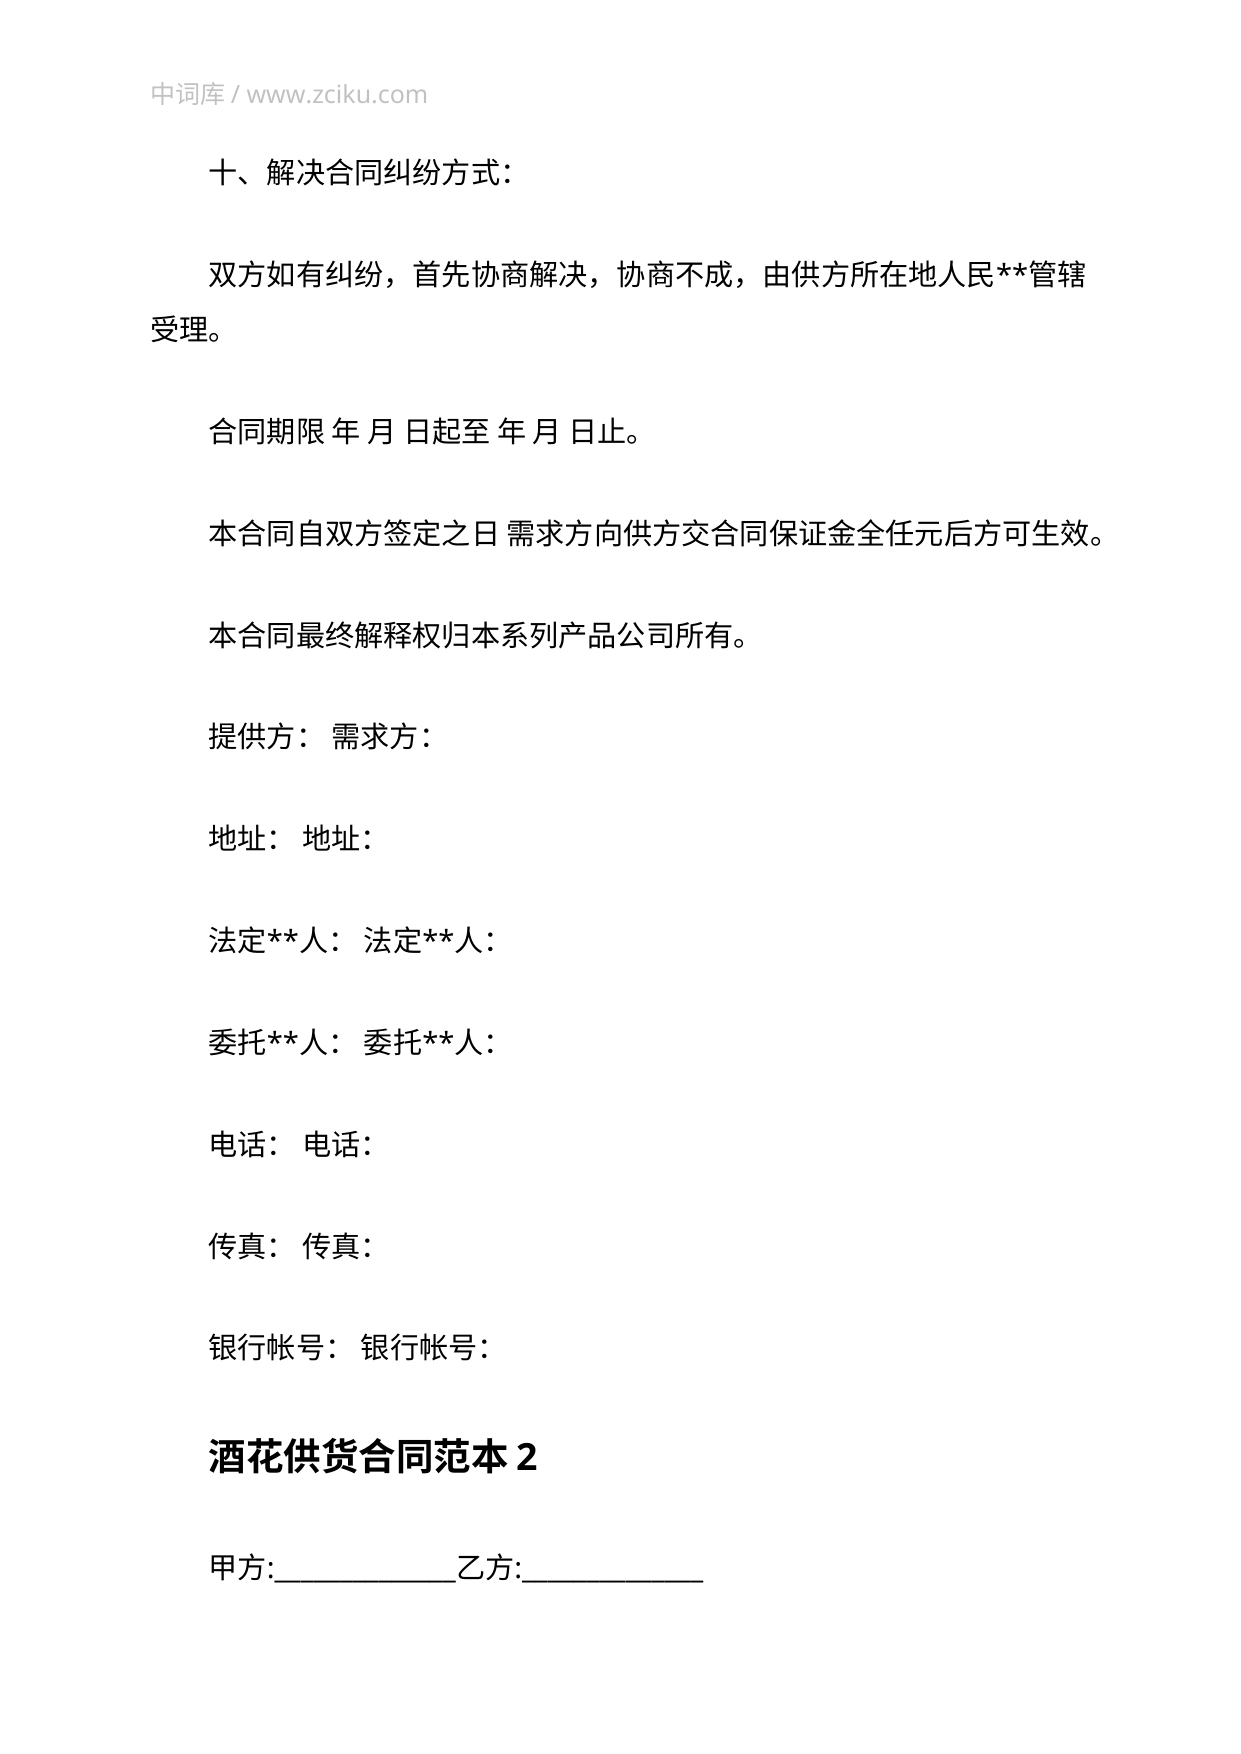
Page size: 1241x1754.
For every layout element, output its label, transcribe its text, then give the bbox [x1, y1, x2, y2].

text 甲方:______________乙方:______________ [150, 1544, 1090, 1587]
text 合同期限 年 月 日起至 年 月 日止。 [150, 408, 1090, 451]
text 十、解决合同纠纷方式： [150, 150, 1090, 192]
text 酒花供货合同范本2 [150, 1427, 1090, 1481]
text 提供方： 需求方： [150, 714, 1090, 756]
text 地址： 地址： [150, 816, 1090, 858]
text 双方如有纠纷，首先协商解决，协商不成，由供方所在地人民**管辖受理。 [150, 252, 1090, 349]
text 法定**人： 法定**人： [150, 917, 1090, 960]
text 传真： 传真： [150, 1223, 1090, 1265]
text 本合同自双方签定之日 需求方向供方交合同保证金全任元后方可生效。 [150, 510, 1090, 553]
text 委托**人： 委托**人： [150, 1019, 1090, 1062]
text 电话： 电话： [150, 1121, 1090, 1164]
text 本合同最终解释权归本系列产品公司所有。 [150, 612, 1090, 654]
text 银行帐号： 银行帐号： [150, 1325, 1090, 1367]
